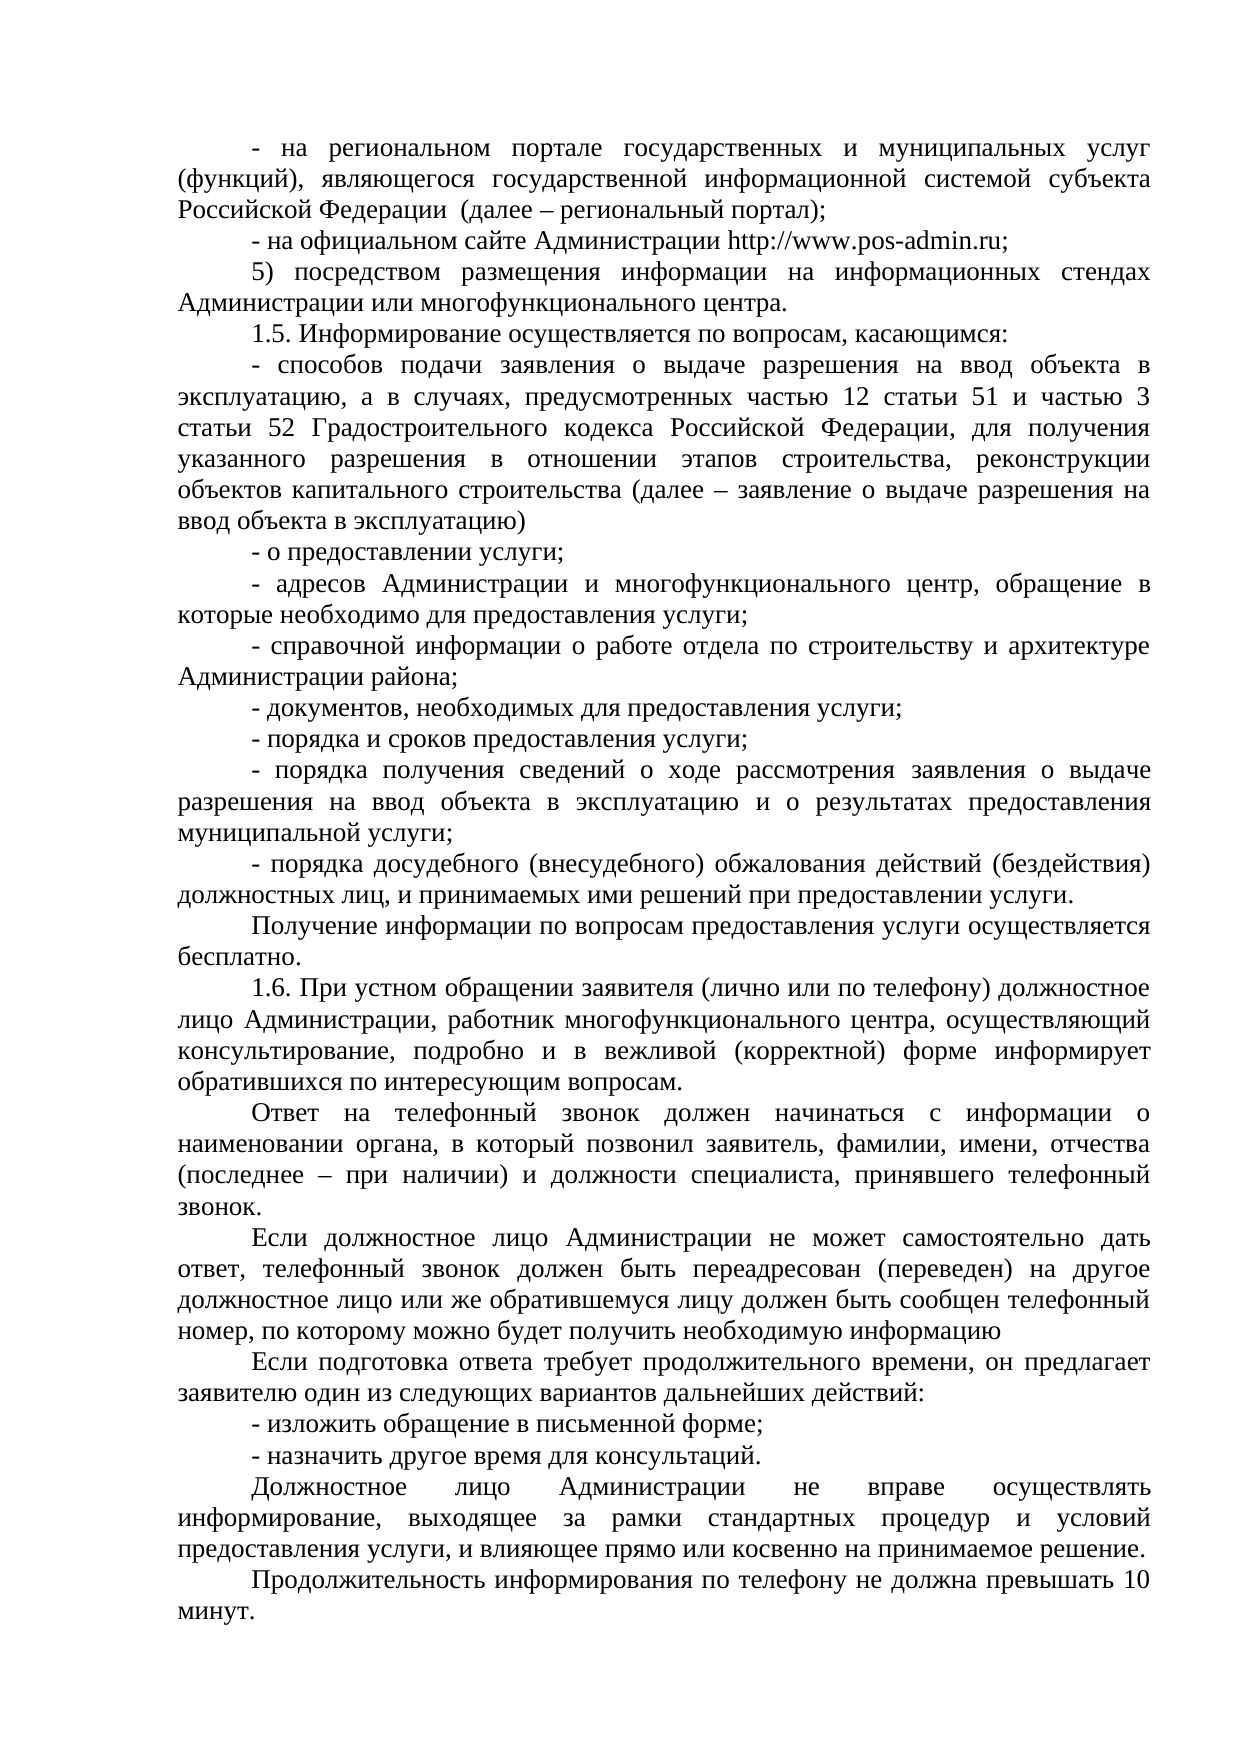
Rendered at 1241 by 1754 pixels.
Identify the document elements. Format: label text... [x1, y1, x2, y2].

text Продолжительность информирования по телефону не должна превышать 10 минут. [177, 1563, 1152, 1626]
text Должностное лицо Администрации не вправе осуществлять информирование, выходящее за рамки стандартных процедур и условий предоставления услуги, и влияющее прямо или косвенно на принимаемое решение. [177, 1470, 1152, 1563]
text Получение информации по вопросам предоставления услуги осуществляется бесплатно. [177, 909, 1152, 972]
text - адресов Администрации и многофункционального центр, обращение в которые необходимо для предоставления услуги; [177, 567, 1152, 629]
text - порядка и сроков предоставления услуги; [177, 722, 1152, 753]
text 5) посредством размещения информации на информационных стендах Администрации или многофункционального центра. [177, 255, 1152, 317]
text Если должностное лицо Администрации не может самостоятельно дать ответ, телефонный звонок должен быть переадресован (переведен) на другое должностное лицо или же обратившемуся лицу должен быть сообщен телефонный номер, по которому можно будет получить необходимую информацию [177, 1221, 1152, 1345]
text Если подготовка ответа требует продолжительного времени, он предлагает заявителю один из следующих вариантов дальнейших действий: [177, 1345, 1152, 1408]
text - порядка получения сведений о ходе рассмотрения заявления о выдаче разрешения на ввод объекта в эксплуатацию и о результатах предоставления муниципальной услуги; [177, 753, 1152, 847]
text - на официальном сайте Администрации http://www.pos-admin.ru; [177, 224, 1152, 255]
text - справочной информации о работе отдела по строительству и архитектуре Администрации района; [177, 629, 1152, 691]
text - на региональном портале государственных и муниципальных услуг (функций), являющегося государственной информационной системой субъекта Российской Федерации (далее – региональный портал); [177, 131, 1152, 224]
text Ответ на телефонный звонок должен начинаться с информации о наименовании органа, в который позвонил заявитель, фамилии, имени, отчества (последнее – при наличии) и должности специалиста, принявшего телефонный звонок. [177, 1096, 1152, 1221]
text - документов, необходимых для предоставления услуги; [177, 691, 1152, 722]
text - о предоставлении услуги; [177, 536, 1152, 567]
text 1.5. Информирование осуществляется по вопросам, касающимся: [177, 317, 1152, 349]
text - назначить другое время для консультаций. [177, 1439, 1152, 1470]
text - способов подачи заявления о выдаче разрешения на ввод объекта в эксплуатацию, а в случаях, предусмотренных частью 12 статьи 51 и частью 3 статьи 52 Градостроительного кодекса Российской Федерации, для получения указанного разрешения в отношении этапов строительства, реконструкции объектов капитального строительства (далее – заявление о выдаче разрешения на ввод объекта в эксплуатацию) [177, 349, 1152, 536]
text - изложить обращение в письменной форме; [177, 1408, 1152, 1439]
text - порядка досудебного (внесудебного) обжалования действий (бездействия) должностных лиц, и принимаемых ими решений при предоставлении услуги. [177, 847, 1152, 909]
text 1.6. При устном обращении заявителя (лично или по телефону) должностное лицо Администрации, работник многофункционального центра, осуществляющий консультирование, подробно и в вежливой (корректной) форме информирует обратившихся по интересующим вопросам. [177, 972, 1152, 1096]
